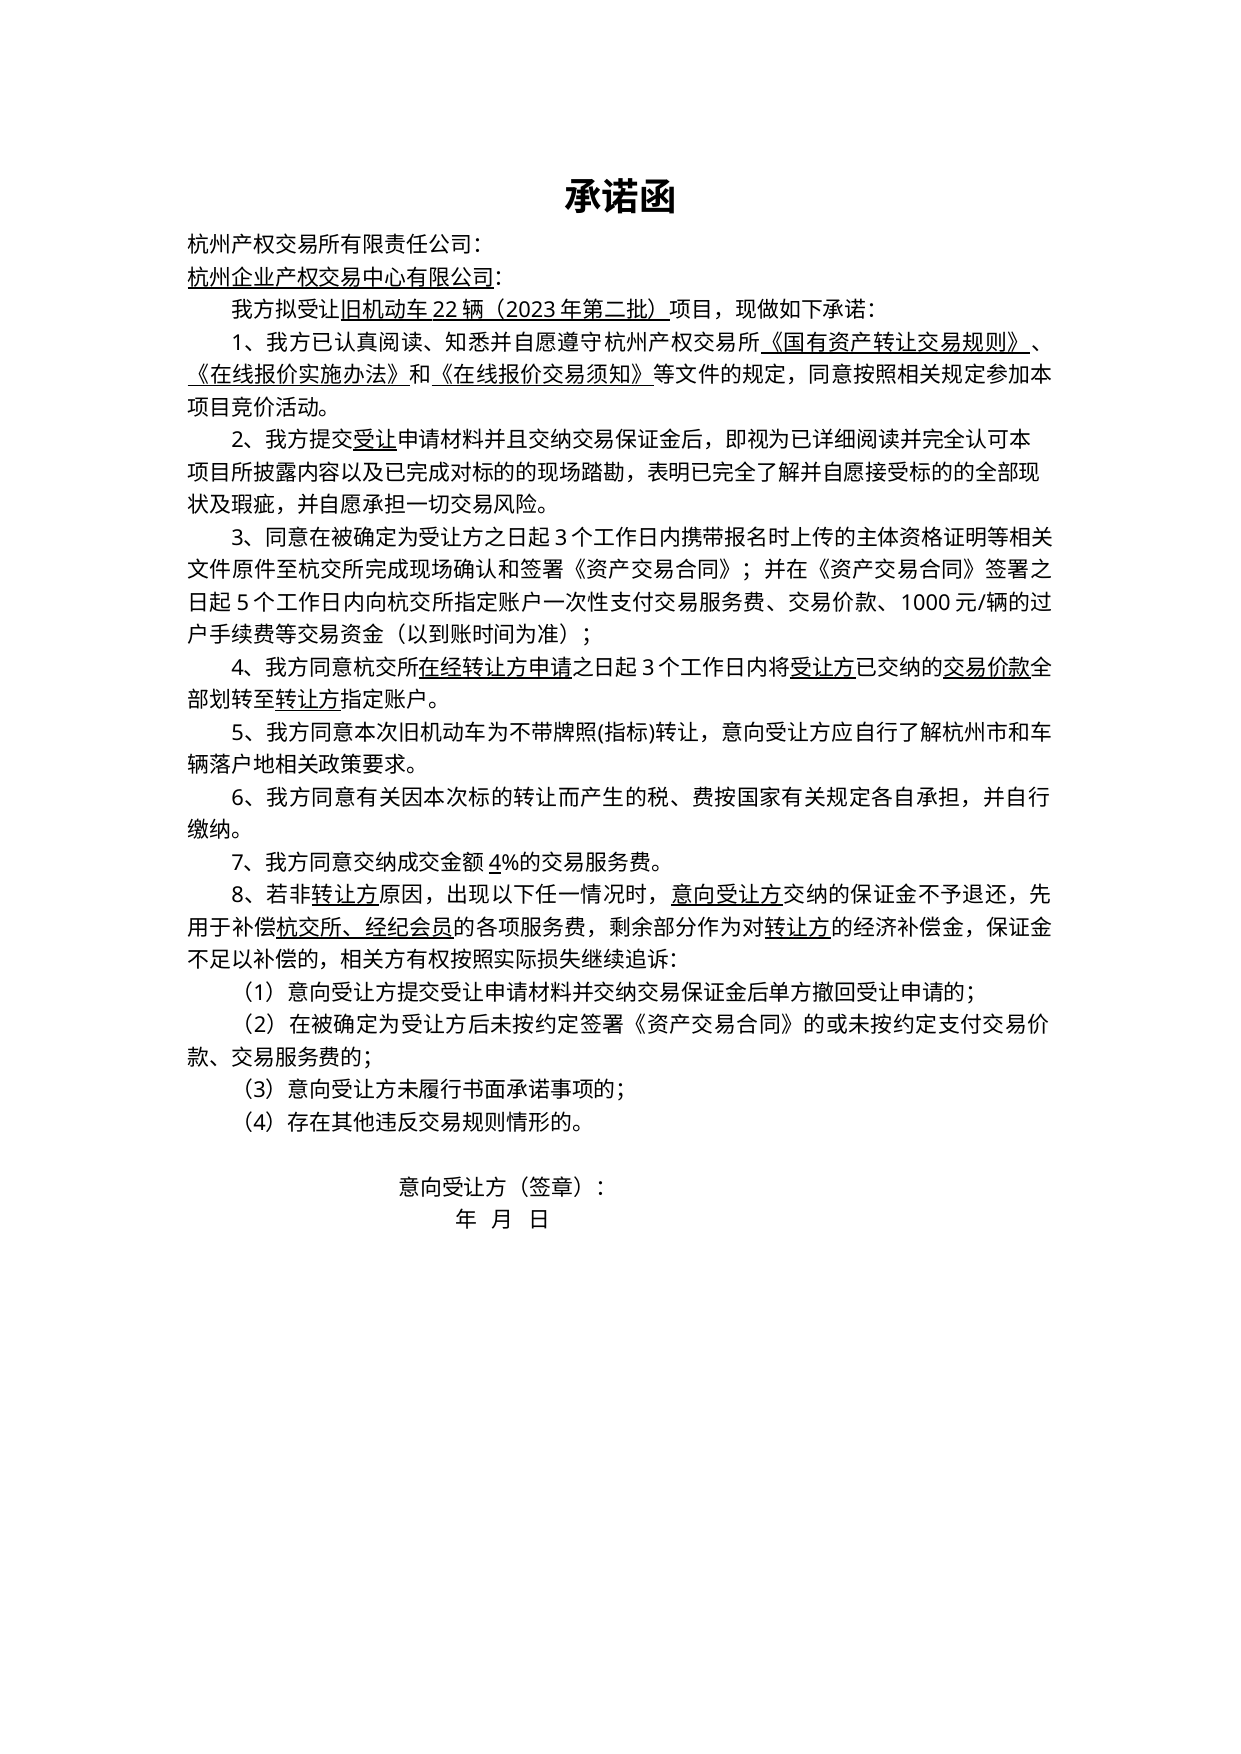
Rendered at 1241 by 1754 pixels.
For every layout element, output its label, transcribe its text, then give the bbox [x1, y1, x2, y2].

text 1、我方已认真阅读、知悉并自愿遵守杭州产权交易所《国有资产转让交易规则》、《在线报价实施办法》和《在线报价交易须知》等文件的规定，同意按照相关规定参加本项目竞价活动。 [187, 324, 1053, 422]
text （3）意向受让方未履行书面承诺事项的； [187, 1072, 1053, 1104]
text 杭州企业产权交易中心有限公司： [187, 259, 1053, 292]
text （2）在被确定为受让方后未按约定签署《资产交易合同》的或未按约定支付交易价款、交易服务费的； [187, 1007, 1053, 1072]
text 6、我方同意有关因本次标的转让而产生的税、费按国家有关规定各自承担，并自行缴纳。 [187, 779, 1053, 844]
text （4）存在其他违反交易规则情形的。 [187, 1104, 1053, 1137]
text 7、我方同意交纳成交金额4%的交易服务费。 [187, 844, 1053, 877]
text 2、我方提交受让申请材料并且交纳交易保证金后，即视为已详细阅读并完全认可本项目所披露内容以及已完成对标的的现场踏勘，表明已完全了解并自愿接受标的的全部现状及瑕疵，并自愿承担一切交易风险。 [187, 422, 1053, 519]
text 我方拟受让旧机动车22辆（2023年第二批）项目，现做如下承诺： [187, 292, 1053, 324]
text 5、我方同意本次旧机动车为不带牌照(指标)转让，意向受让方应自行了解杭州市和车辆落户地相关政策要求。 [187, 714, 1053, 779]
text 4、我方同意杭交所在经转让方申请之日起3个工作日内将受让方已交纳的交易价款全部划转至转让方指定账户。 [187, 649, 1053, 714]
text （1）意向受让方提交受让申请材料并交纳交易保证金后单方撤回受让申请的； [187, 974, 1053, 1007]
text 杭州产权交易所有限责任公司： [187, 227, 1053, 259]
text 意向受让方（签章）： [187, 1169, 1053, 1202]
text 承诺函 [187, 162, 1053, 227]
text 8、若非转让方原因，出现以下任一情况时，意向受让方交纳的保证金不予退还，先用于补偿杭交所、经纪会员的各项服务费，剩余部分作为对转让方的经济补偿金，保证金不足以补偿的，相关方有权按照实际损失继续追诉： [187, 877, 1053, 974]
text 3、同意在被确定为受让方之日起3个工作日内携带报名时上传的主体资格证明等相关文件原件至杭交所完成现场确认和签署《资产交易合同》；并在《资产交易合同》签署之日起5个工作日内向杭交所指定账户一次性支付交易服务费、交易价款、1000元/辆的过户手续费等交易资金（以到账时间为准）； [187, 519, 1053, 649]
text 年 月 日 [187, 1202, 1053, 1234]
